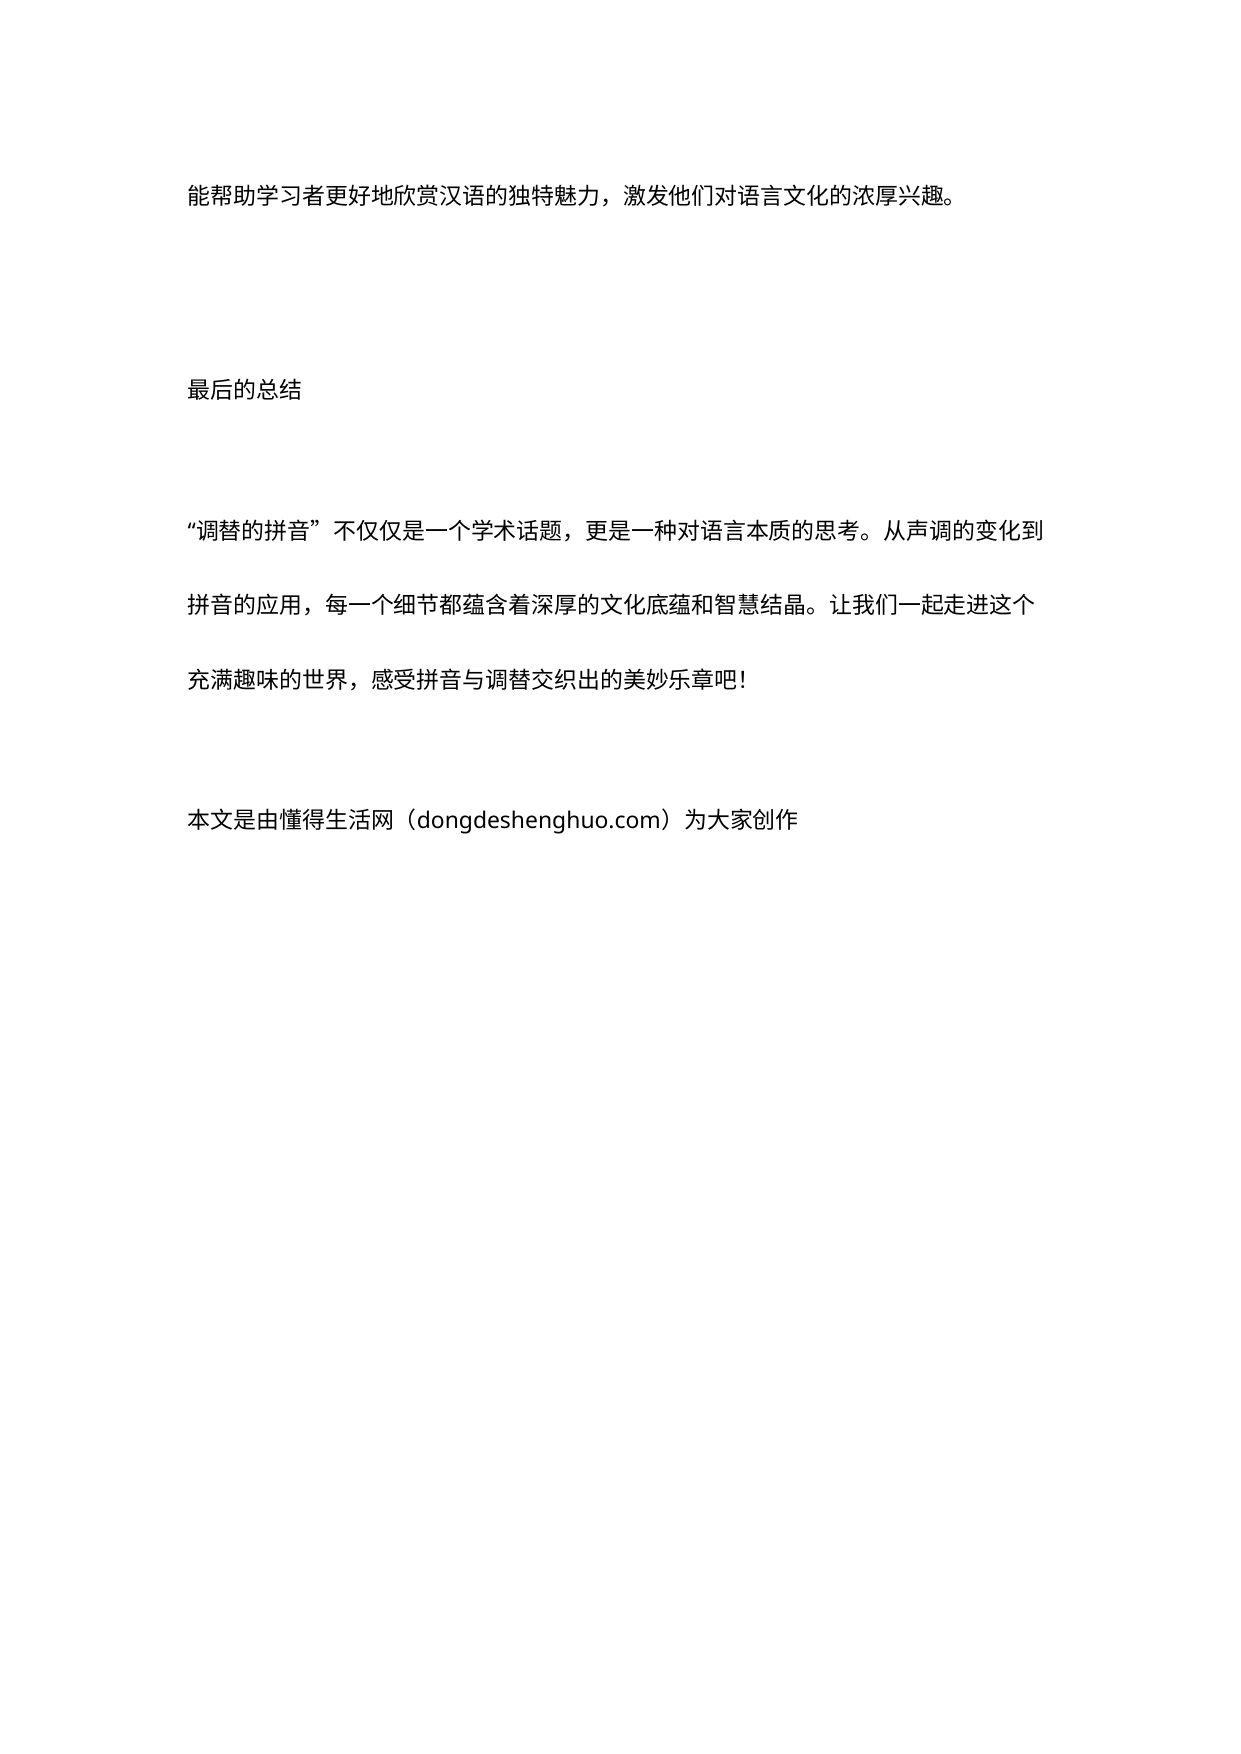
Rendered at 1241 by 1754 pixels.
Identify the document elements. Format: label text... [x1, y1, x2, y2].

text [187, 162, 1053, 227]
text 本文是由懂得生活网（dongdeshenghuo.com）为大家创作 [187, 786, 1053, 851]
text “调替的拼音”不仅仅是一个学术话题，更是一种对语言本质的思考。从声调的变化到拼音的应用，每一个细节都蕴含着深厚的文化底蕴和智慧结晶。让我们一起走进这个充满趣味的世界，感受拼音与调替交织出的美妙乐章吧！ [187, 497, 1053, 711]
text 最后的总结 [187, 356, 1053, 421]
